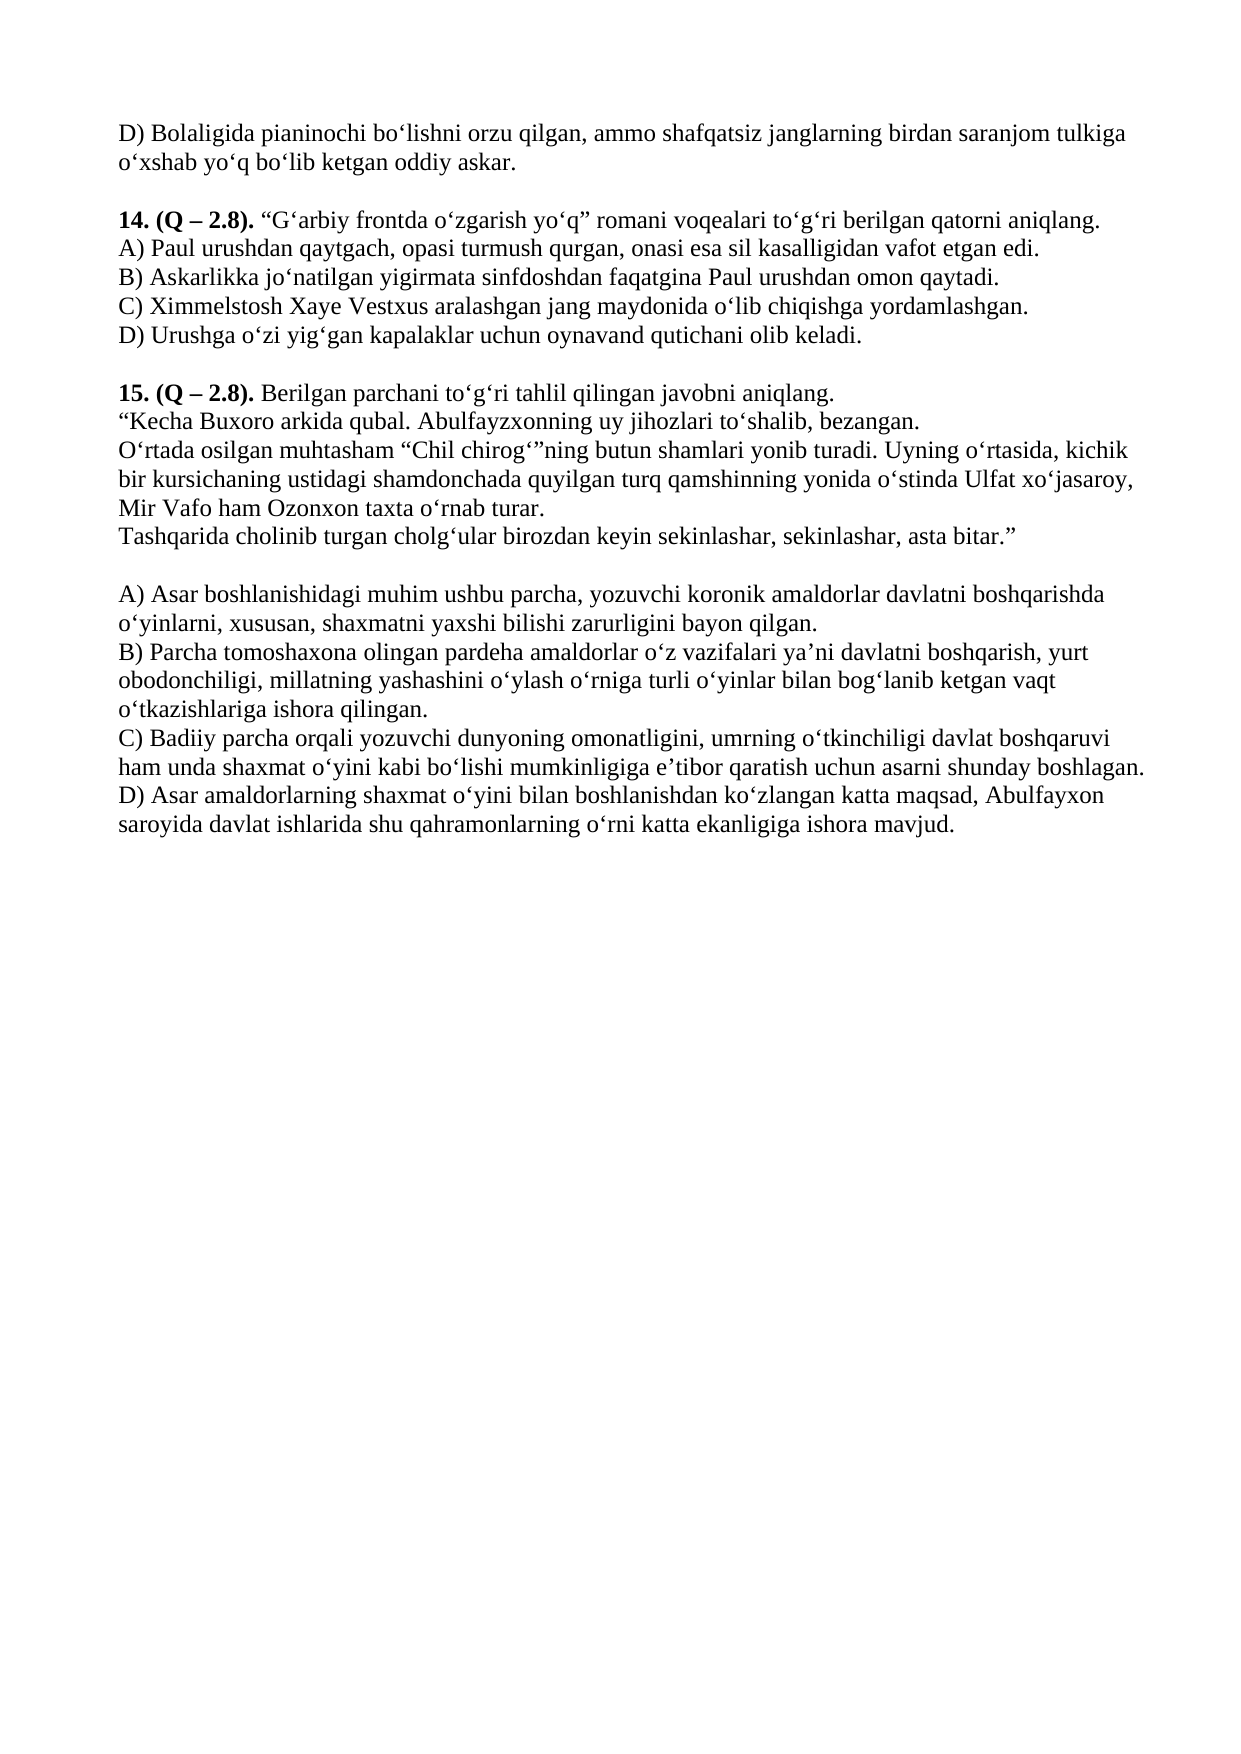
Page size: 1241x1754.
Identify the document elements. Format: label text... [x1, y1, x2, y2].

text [118, 118, 1152, 176]
text 14. (Q – 2.8). “G‘arbiy frontda o‘zgarish yo‘q” romani voqealari to‘g‘ri berilgan qatorni aniqlang. A) Paul urushdan qaytgach, opasi turmush qurgan, onasi esa sil kasalligidan vafot etgan edi. B) Askarlikka jo‘natilgan yigirmata sinfdoshdan faqatgina Paul urushdan omon qaytadi. C) Ximmelstosh Xaye Vestxus aralashgan jang maydonida o‘lib chiqishga yordamlashgan. D) Urushga o‘zi yig‘gan kapalaklar uchun oynavand qutichani olib keladi. [118, 205, 1152, 348]
text 15. (Q – 2.8). Berilgan parchani to‘g‘ri tahlil qilingan javobni aniqlang. “Kecha Buxoro arkida qubal. Abulfayzxоnning uy jihоzlari to‘shalib, bezangan. O‘rtada osilgan muhtasham “Chil chirog‘”ning butun shamlari yonib turadi. Uyning o‘rtasida, kichik bir kursichaning ustidagi shamdonchada quyilgan turq qamshinning yonida o‘stinda Ulfat xo‘jasaroy, Mir Vafo ham Ozonxon taxta o‘rnab turar. Tashqarida cholinib turgan cholg‘ular birozdan keyin sekinlashar, sekinlashar, asta bitar.” [118, 378, 1152, 550]
text A) Asar boshlanishidagi muhim ushbu parcha, yozuvchi kоrоnik amaldorlar davlatni boshqarishda o‘yinlarni, xususan, shaxmatni yaxshi bilishi zarurligini bayon qilgan. B) Parcha tomoshaxona оlingan pardеha amaldorlar o‘z vazifalari ya’ni davlatni boshqarish, yurt obodonchiligi, millatning yashashini o‘ylash o‘rniga turli o‘yinlar bilan bog‘lanib ketgan vaqt o‘tkazishlariga ishora qilingan. C) Badiiy parcha orqali yozuvchi dunyоning omonatligini, umrning o‘tkinchiligi davlat boshqaruvi ham undа shaxmat o‘yini kabi bo‘lishi mumkinligiga e’tibor qaratish uchun asarni shunday boshlagan. D) Asar amaldorlarning shaxmat o‘yini bilan boshlanishdan ko‘zlangan katta maqsad, Abulfayxon saroyida davlat ishlarida shu qahramonlarning o‘rni katta ekanligiga ishora mavjud. [118, 579, 1152, 838]
